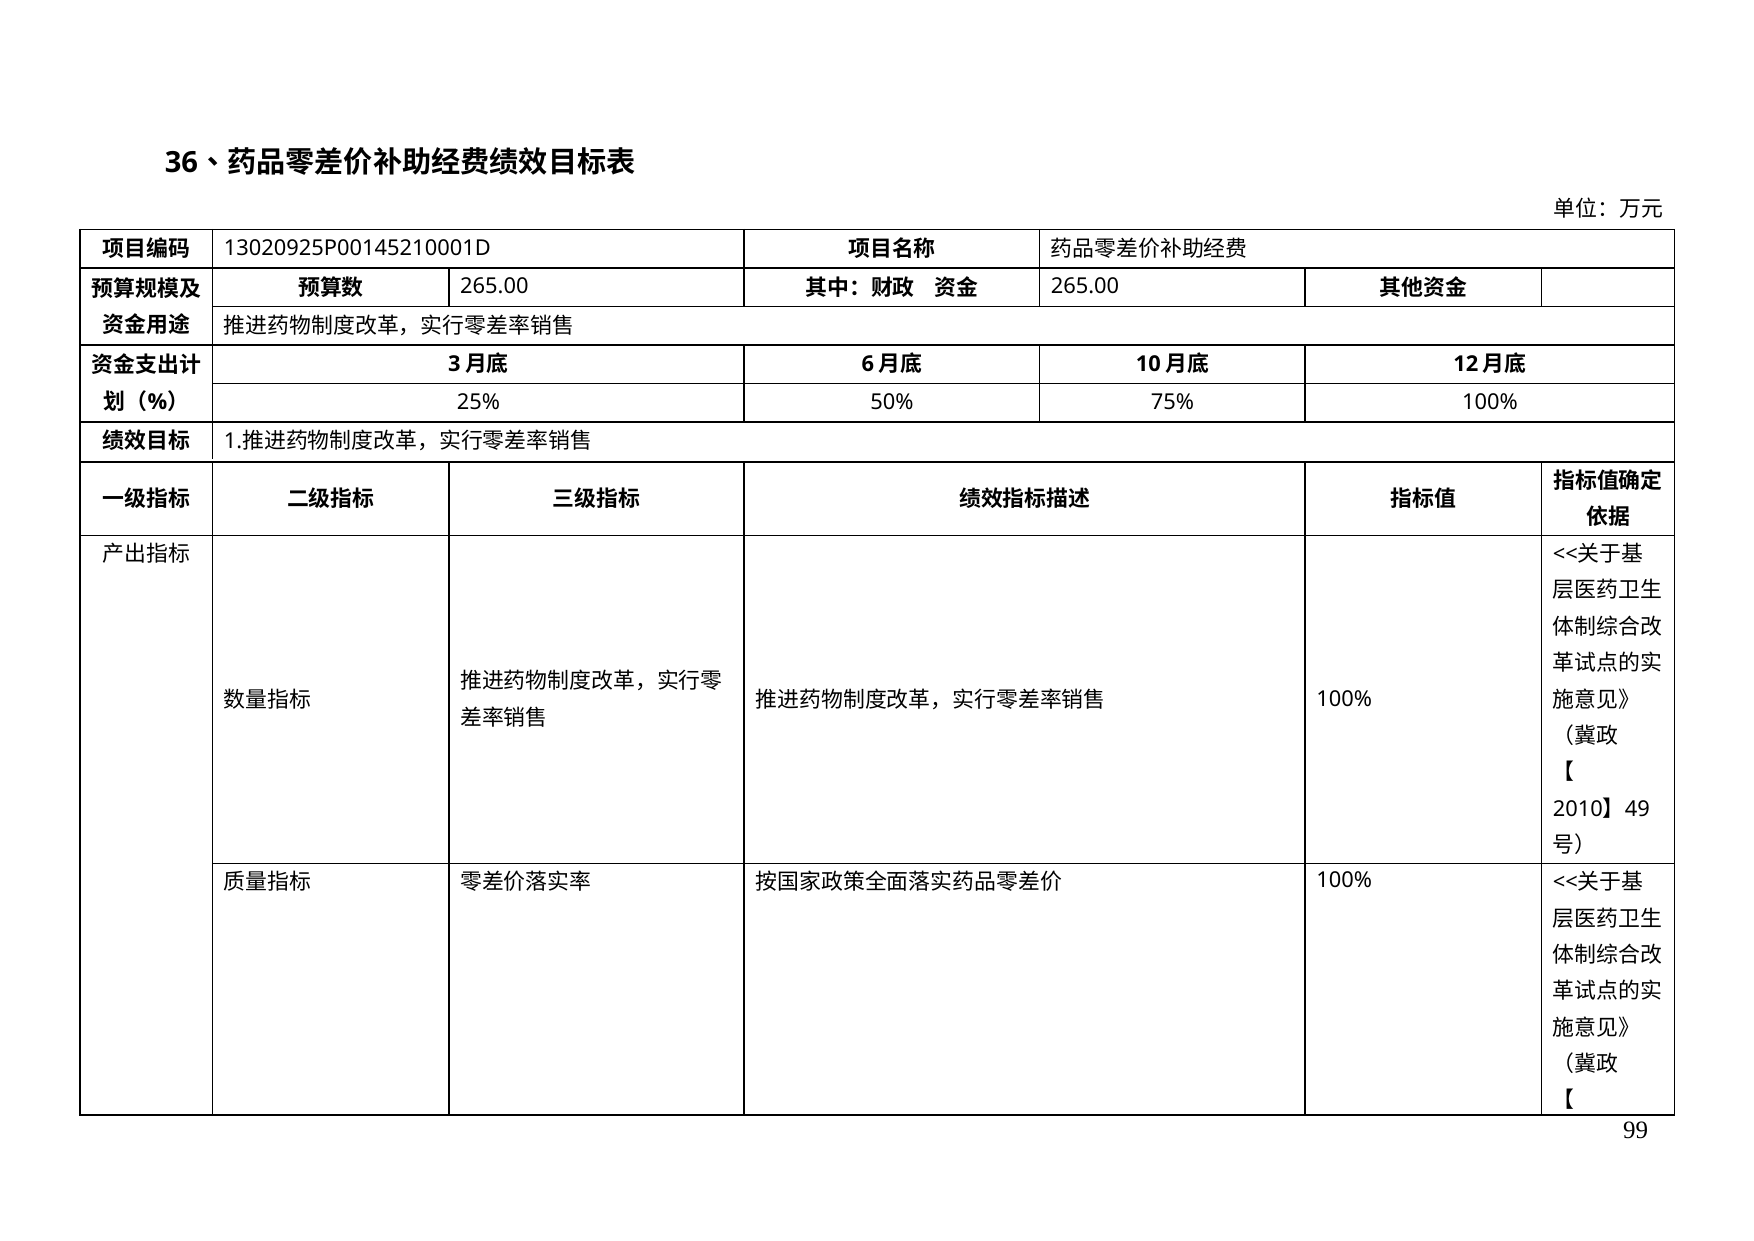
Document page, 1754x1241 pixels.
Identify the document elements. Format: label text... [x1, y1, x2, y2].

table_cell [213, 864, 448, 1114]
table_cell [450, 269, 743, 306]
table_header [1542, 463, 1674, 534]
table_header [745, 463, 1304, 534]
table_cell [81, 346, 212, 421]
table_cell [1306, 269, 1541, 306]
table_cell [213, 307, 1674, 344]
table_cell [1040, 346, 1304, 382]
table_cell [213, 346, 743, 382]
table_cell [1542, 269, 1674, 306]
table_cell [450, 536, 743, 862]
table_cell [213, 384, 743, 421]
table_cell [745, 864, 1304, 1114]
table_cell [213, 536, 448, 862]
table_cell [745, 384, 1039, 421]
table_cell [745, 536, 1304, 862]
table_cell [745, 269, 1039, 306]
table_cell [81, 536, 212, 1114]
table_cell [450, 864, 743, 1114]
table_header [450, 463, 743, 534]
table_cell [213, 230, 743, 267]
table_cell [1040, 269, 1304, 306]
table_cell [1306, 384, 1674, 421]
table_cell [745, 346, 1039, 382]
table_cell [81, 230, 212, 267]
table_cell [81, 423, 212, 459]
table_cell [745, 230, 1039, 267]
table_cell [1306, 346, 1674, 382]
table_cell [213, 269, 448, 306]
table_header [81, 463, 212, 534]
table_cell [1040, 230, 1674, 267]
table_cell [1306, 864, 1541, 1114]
text 36、药品零差价补助经费绩效目标表 [106, 142, 1648, 181]
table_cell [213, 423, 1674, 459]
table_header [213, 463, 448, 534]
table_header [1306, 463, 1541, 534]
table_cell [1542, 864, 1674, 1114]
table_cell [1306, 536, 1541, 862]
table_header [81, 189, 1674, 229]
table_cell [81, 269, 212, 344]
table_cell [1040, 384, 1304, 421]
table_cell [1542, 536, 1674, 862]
